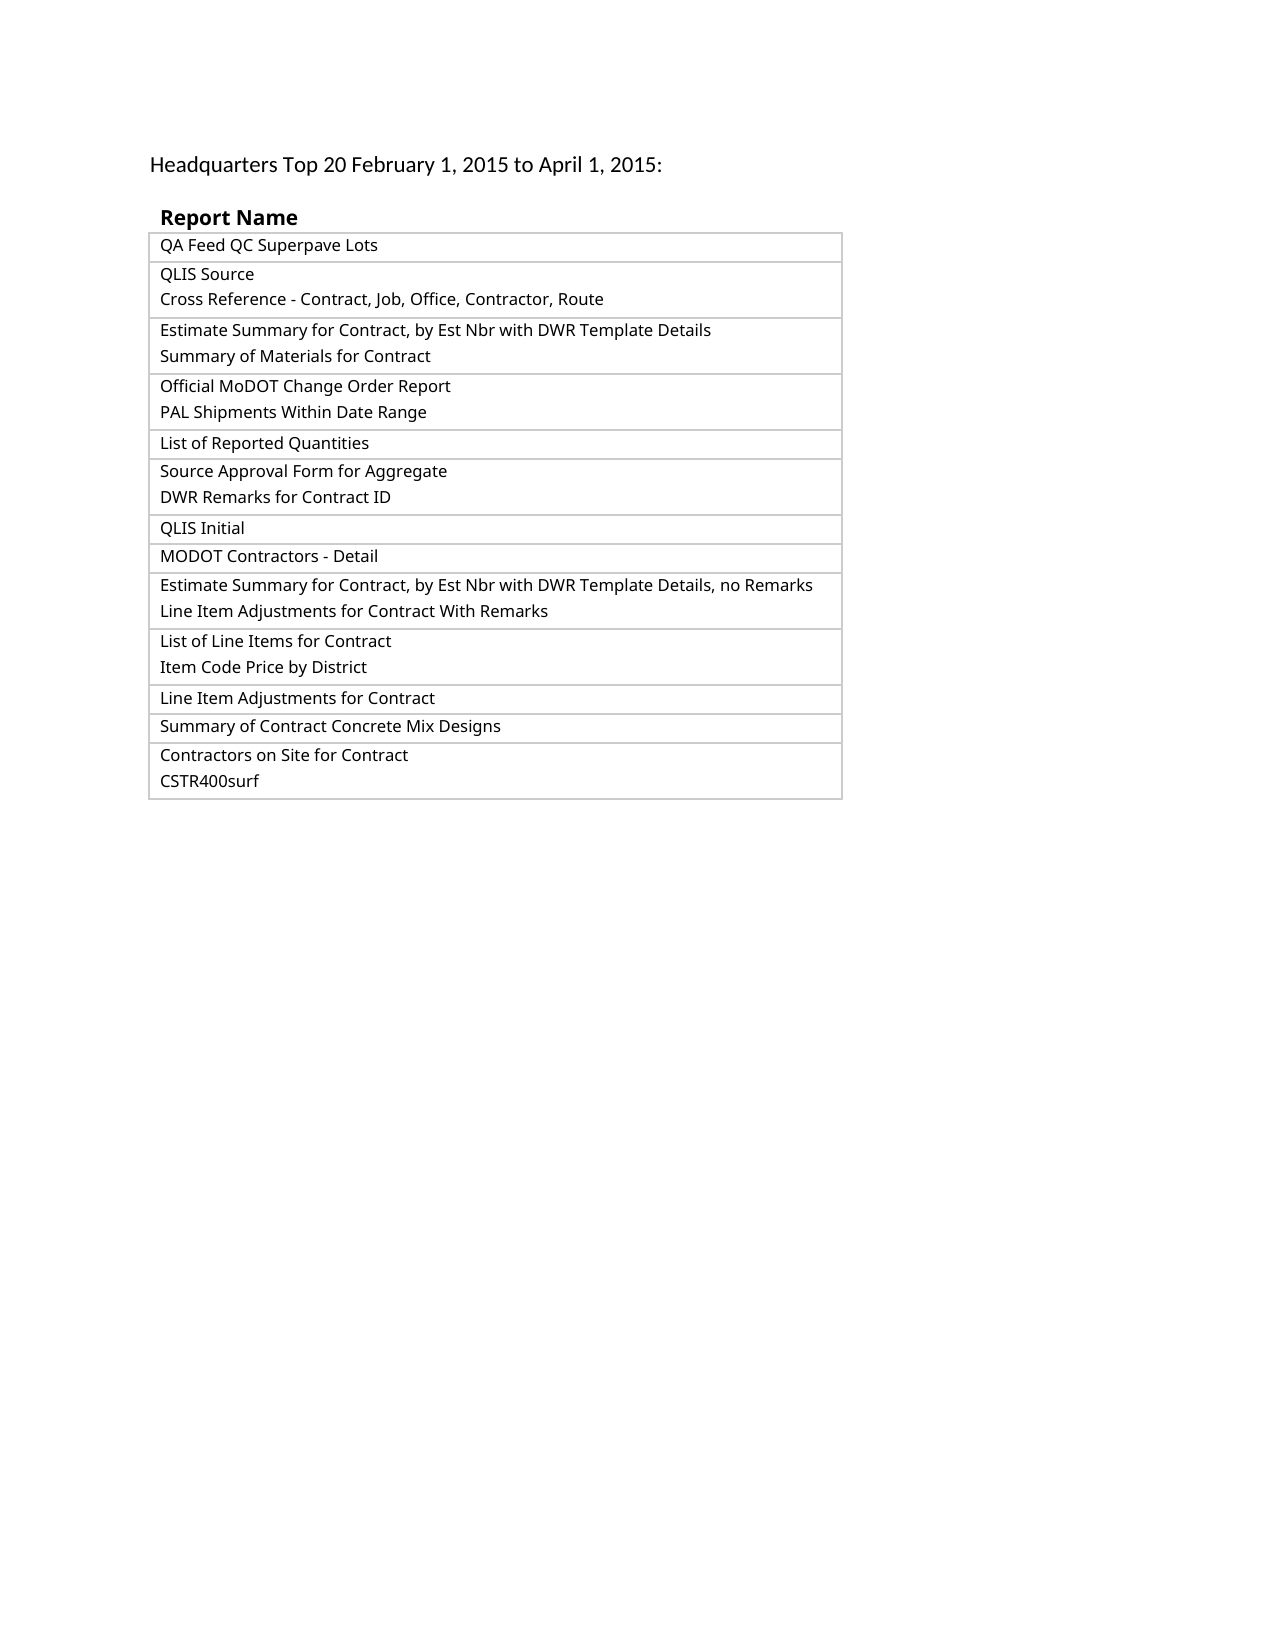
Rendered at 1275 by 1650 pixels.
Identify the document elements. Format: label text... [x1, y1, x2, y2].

table_cell Source Approval Form for Aggregate [150, 460, 841, 486]
table_cell DWR Remarks for Contract ID [150, 486, 841, 514]
table_cell QLIS Initial [150, 516, 841, 543]
table_cell Item Code Price by District [150, 656, 841, 684]
text Headquarters Top 20 February 1, 2015 to April 1, 2015: [150, 150, 1125, 178]
table_cell Estimate Summary for Contract, by Est Nbr with DWR Template Details, no Remarks [150, 574, 841, 599]
table_cell QLIS Source [150, 263, 841, 288]
table_cell List of Reported Quantities [150, 431, 841, 458]
table_cell QA Feed QC Superpave Lots [150, 234, 841, 261]
table_cell PAL Shipments Within Date Range [150, 401, 841, 429]
table_cell MODOT Contractors - Detail [150, 545, 841, 572]
table_cell Estimate Summary for Contract, by Est Nbr with DWR Template Details [150, 319, 841, 344]
table_cell List of Line Items for Contract [150, 630, 841, 656]
table_cell CSTR400surf [150, 769, 841, 798]
table_cell Cross Reference - Contract, Job, Office, Contractor, Route [150, 288, 841, 317]
table_header Report Name [149, 203, 842, 232]
table_cell Summary of Contract Concrete Mix Designs [150, 715, 841, 742]
table_cell Line Item Adjustments for Contract With Remarks [150, 599, 841, 628]
table_cell Contractors on Site for Contract [150, 744, 841, 769]
table_cell Line Item Adjustments for Contract [150, 686, 841, 713]
table_cell Official MoDOT Change Order Report [150, 375, 841, 401]
table_cell Summary of Materials for Contract [150, 344, 841, 373]
